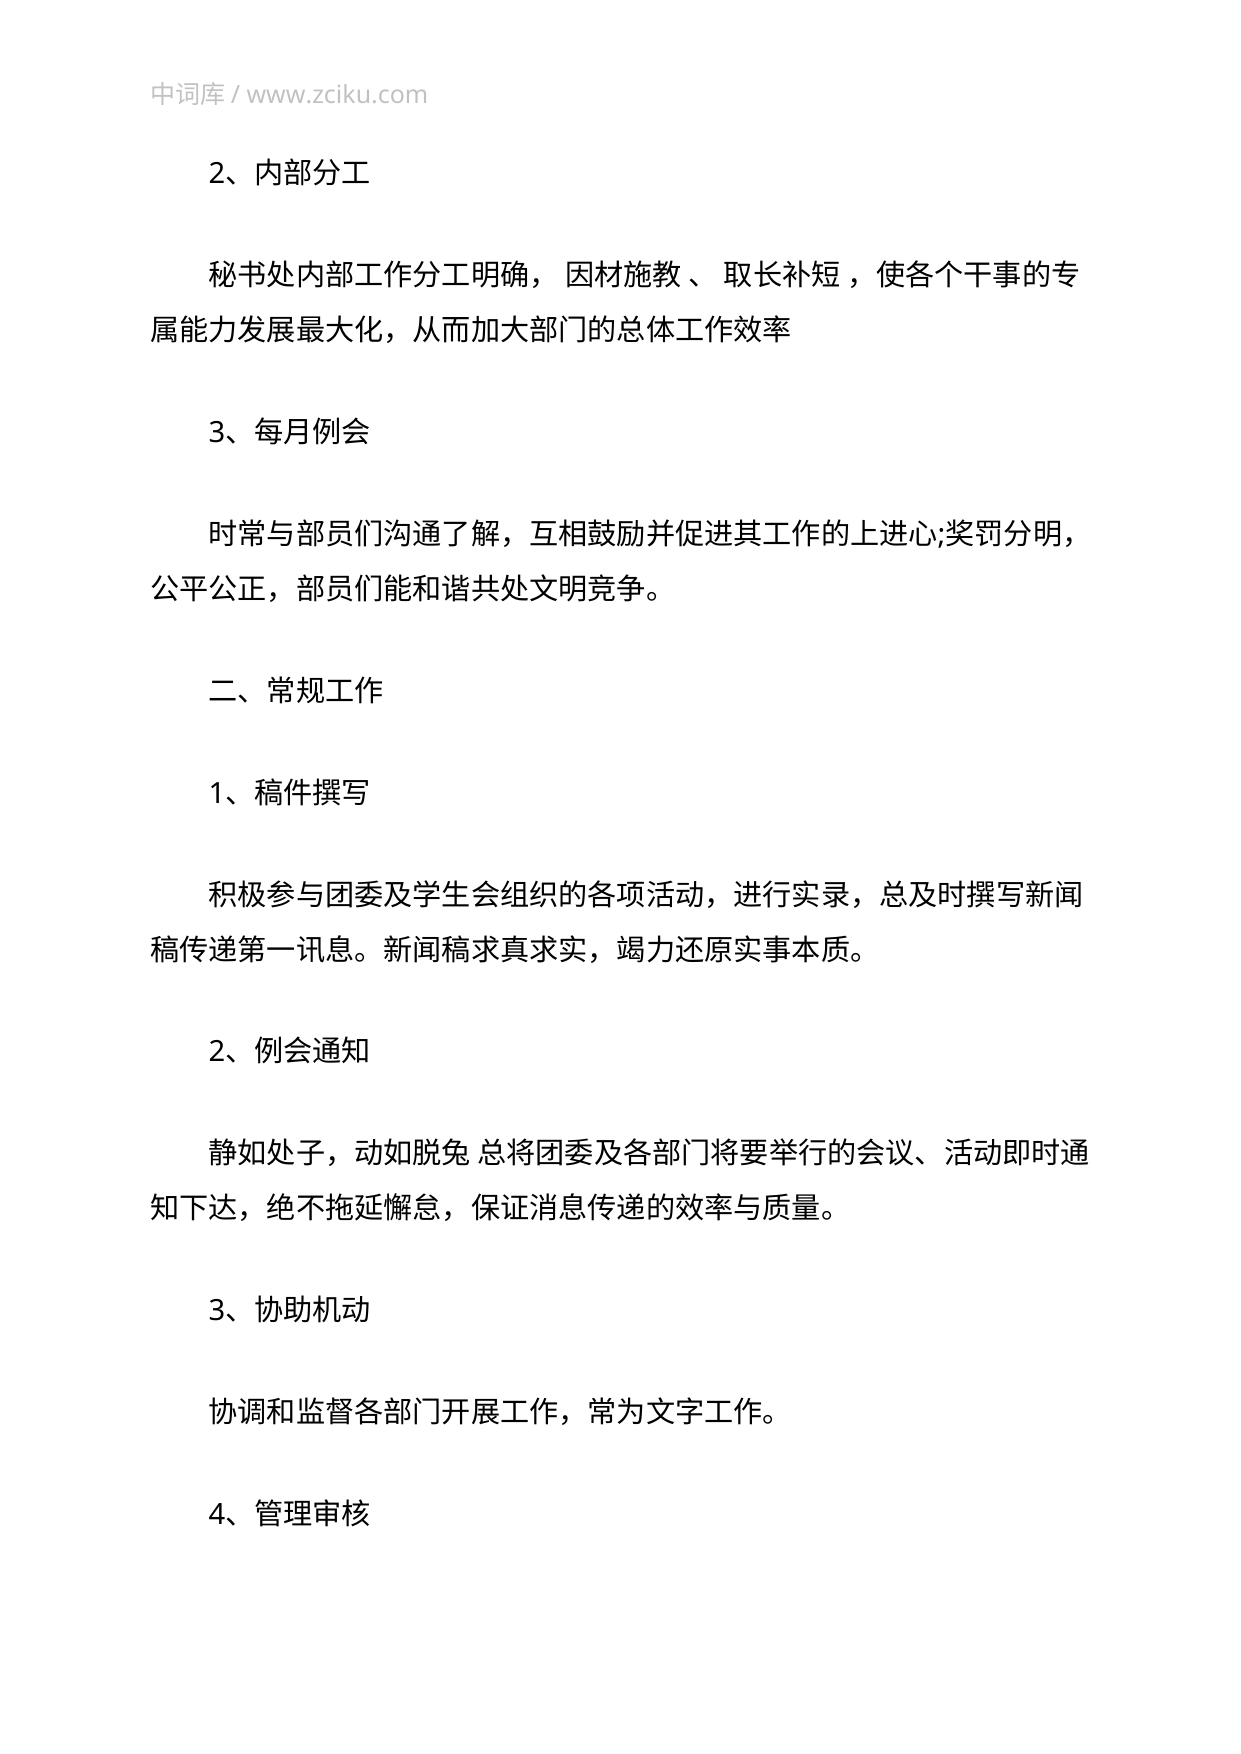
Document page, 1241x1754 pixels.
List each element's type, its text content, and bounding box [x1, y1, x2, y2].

text 3、每月例会 [150, 409, 1090, 451]
text 4、管理审核 [150, 1490, 1090, 1533]
text 2、例会通知 [150, 1028, 1090, 1070]
text 积极参与团委及学生会组织的各项活动，进行实录，总及时撰写新闻稿传递第一讯息。新闻稿求真求实，竭力还原实事本质。 [150, 871, 1090, 968]
text 2、内部分工 [150, 150, 1090, 192]
text 1、稿件撰写 [150, 769, 1090, 812]
text 协调和监督各部门开展工作，常为文字工作。 [150, 1388, 1090, 1431]
text 时常与部员们沟通了解，互相鼓励并促进其工作的上进心;奖罚分明，公平公正，部员们能和谐共处文明竞争。 [150, 511, 1090, 608]
text 静如处子，动如脱兔 总将团委及各部门将要举行的会议、活动即时通知下达，绝不拖延懈怠，保证消息传递的效率与质量。 [150, 1130, 1090, 1227]
text 秘书处内部工作分工明确， 因材施教 、 取长补短 ，使各个干事的专属能力发展最大化，从而加大部门的总体工作效率 [150, 252, 1090, 349]
text 二、常规工作 [150, 667, 1090, 710]
text 3、协助机动 [150, 1286, 1090, 1329]
